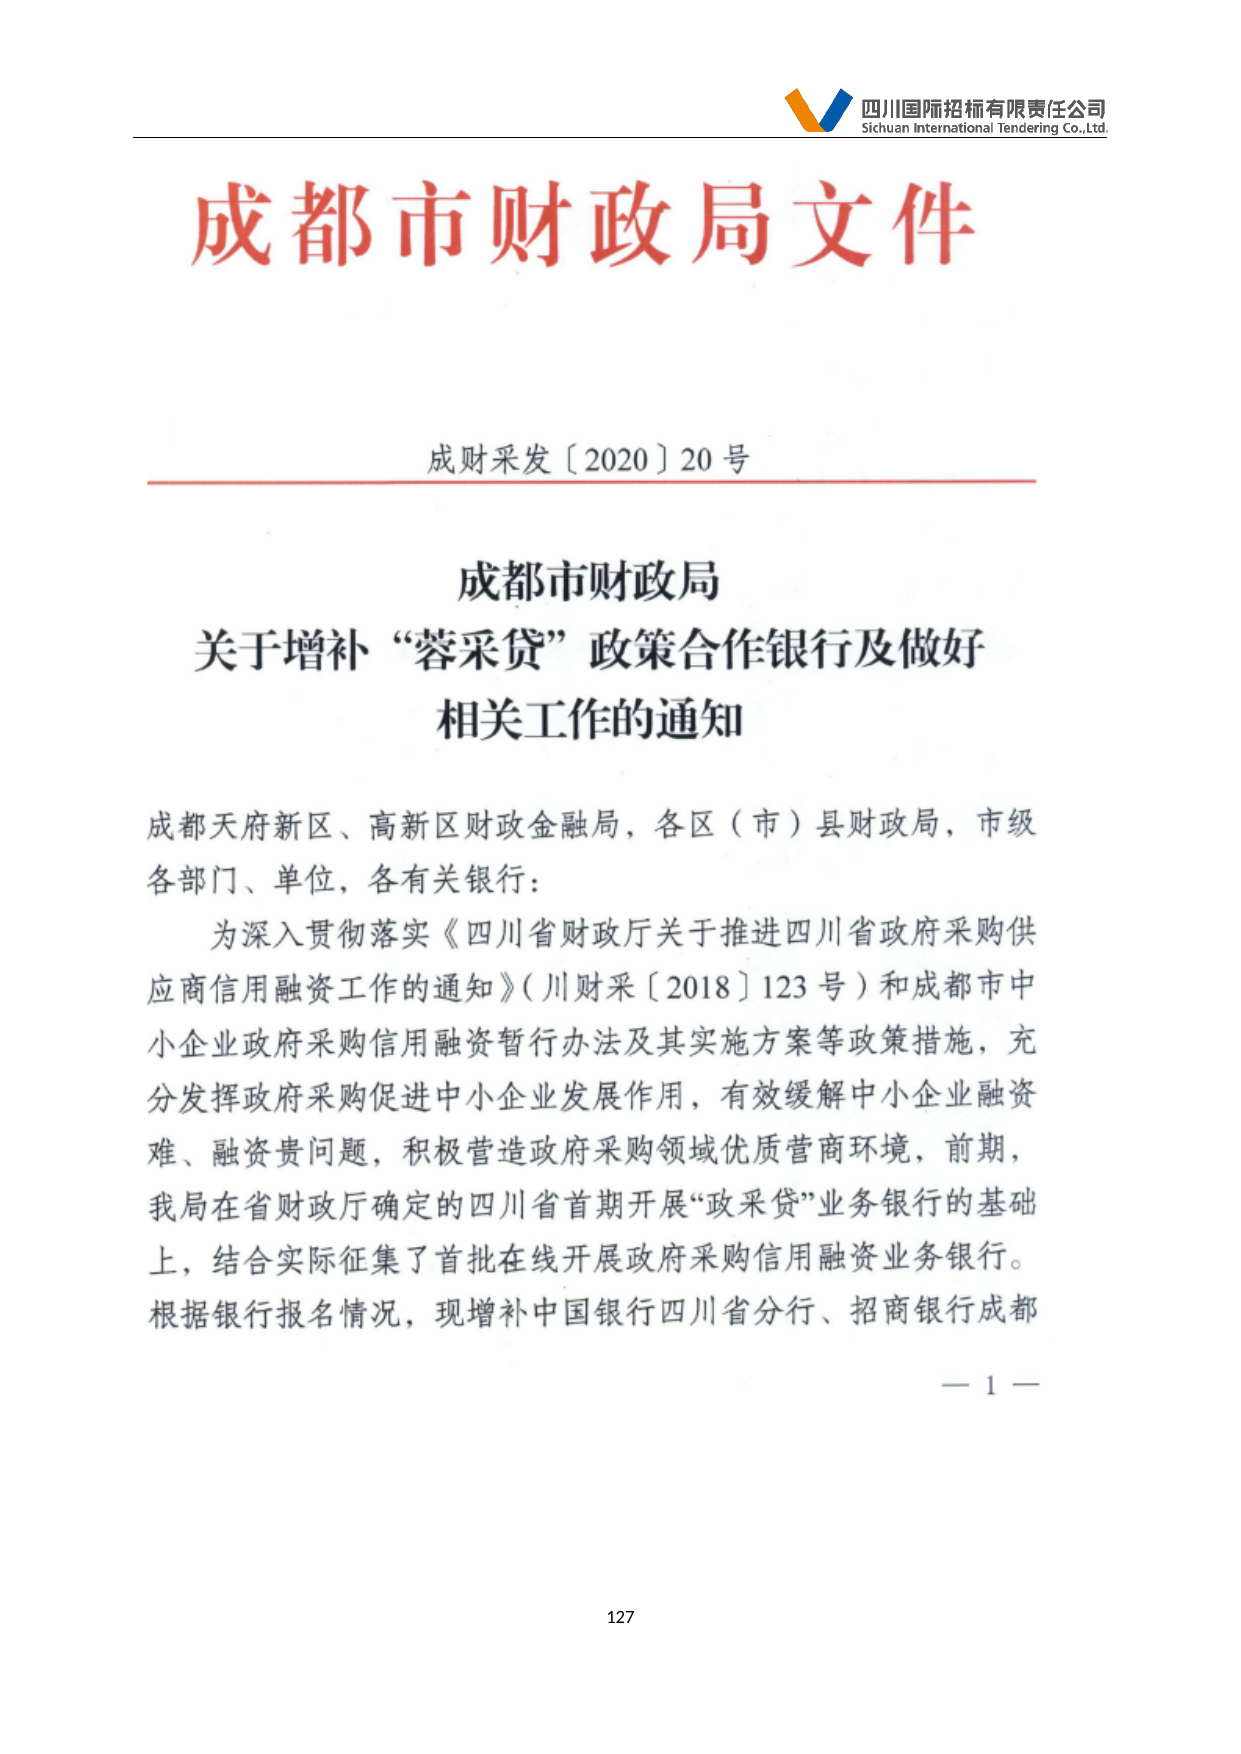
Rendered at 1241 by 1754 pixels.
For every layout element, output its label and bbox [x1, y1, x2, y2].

picture [784, 88, 1108, 135]
picture [132, 166, 1057, 1404]
